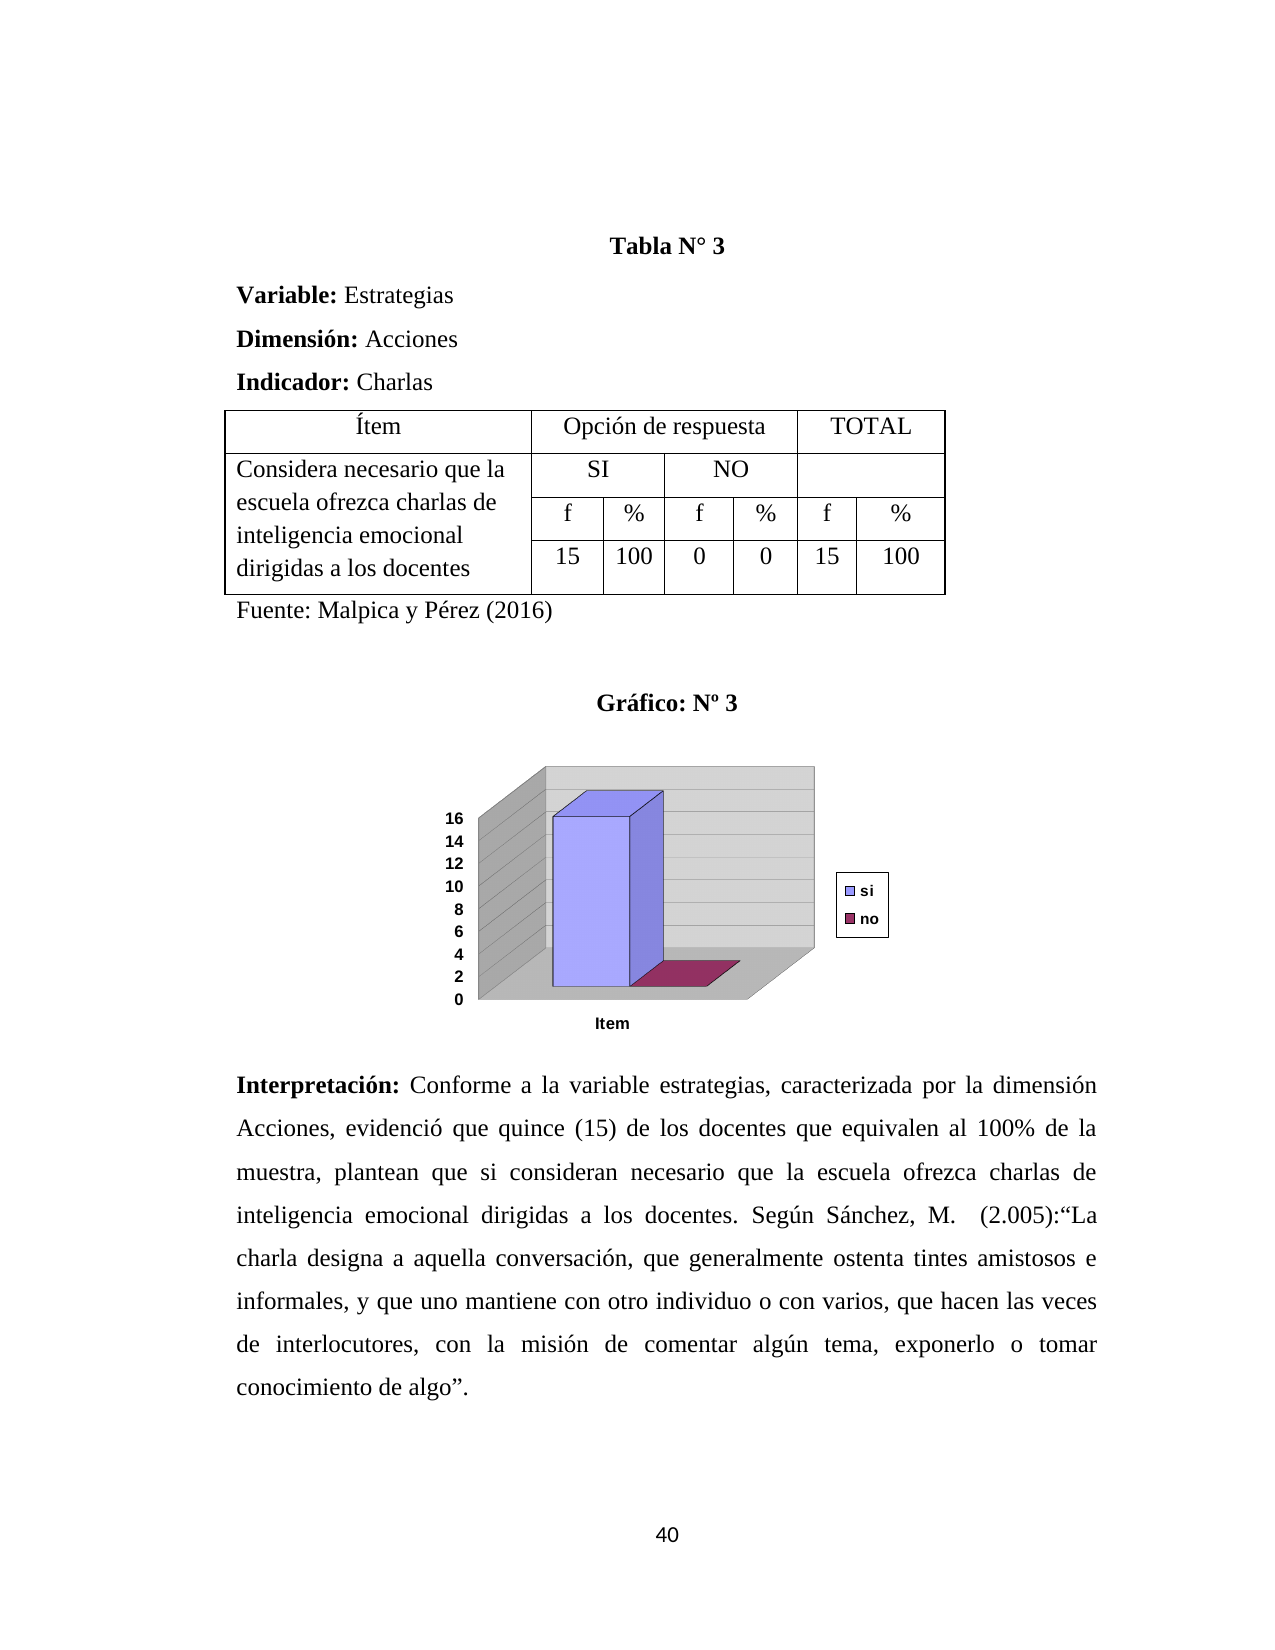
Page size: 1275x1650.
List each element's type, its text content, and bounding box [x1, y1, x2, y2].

table_cell % [734, 498, 797, 540]
text Fuente: Malpica y Pérez (2016) [236, 595, 1098, 624]
table_cell f [532, 498, 603, 540]
table_cell f [665, 498, 733, 540]
table_cell 15 [532, 541, 603, 594]
text Variable: Estrategias [236, 281, 1098, 309]
table_header TOTAL [798, 411, 944, 453]
table_cell Considera necesario que la escuela ofrezca charlas de inteligencia emocional dirigidas a los docentes [226, 454, 531, 594]
table_header Opción de respuesta [532, 411, 797, 453]
table_cell NO [665, 454, 797, 497]
text Tabla N° 3 [236, 231, 1098, 260]
text Dimensión: Acciones [236, 324, 1098, 352]
text Gráfico: Nº 3 [236, 688, 1098, 717]
table_cell 100 [604, 541, 664, 594]
table_cell % [857, 498, 944, 540]
table_cell SI [532, 454, 664, 497]
table_header Ítem [226, 411, 531, 453]
table_cell % [604, 498, 664, 540]
table_cell 0 [734, 541, 797, 594]
table_cell [798, 454, 944, 497]
table_cell 0 [665, 541, 733, 594]
table_cell 100 [857, 541, 944, 594]
text Indicador: Charlas [236, 367, 1098, 396]
text Interpretación: Conforme a la variable estrategias, caracterizada por la dimensión Acciones, evidenció que quince (15) de los docentes que equivalen al 100% de la muestra, plantean que si consideran necesario que la escuela ofrezca charlas de inteligencia emocional dirigidas a los docentes. Según Sánchez, M. (2.005):“La charla designa a aquella conversación, que generalmente ostenta tintes amistosos e informales, y que uno mantiene con otro individuo o con varios, que hacen las veces de interlocutores, con la misión de comentar algún tema, exponerlo o tomar conocimiento de algo”. [236, 1070, 1098, 1401]
table_cell 15 [798, 541, 856, 594]
table_cell f [798, 498, 856, 540]
